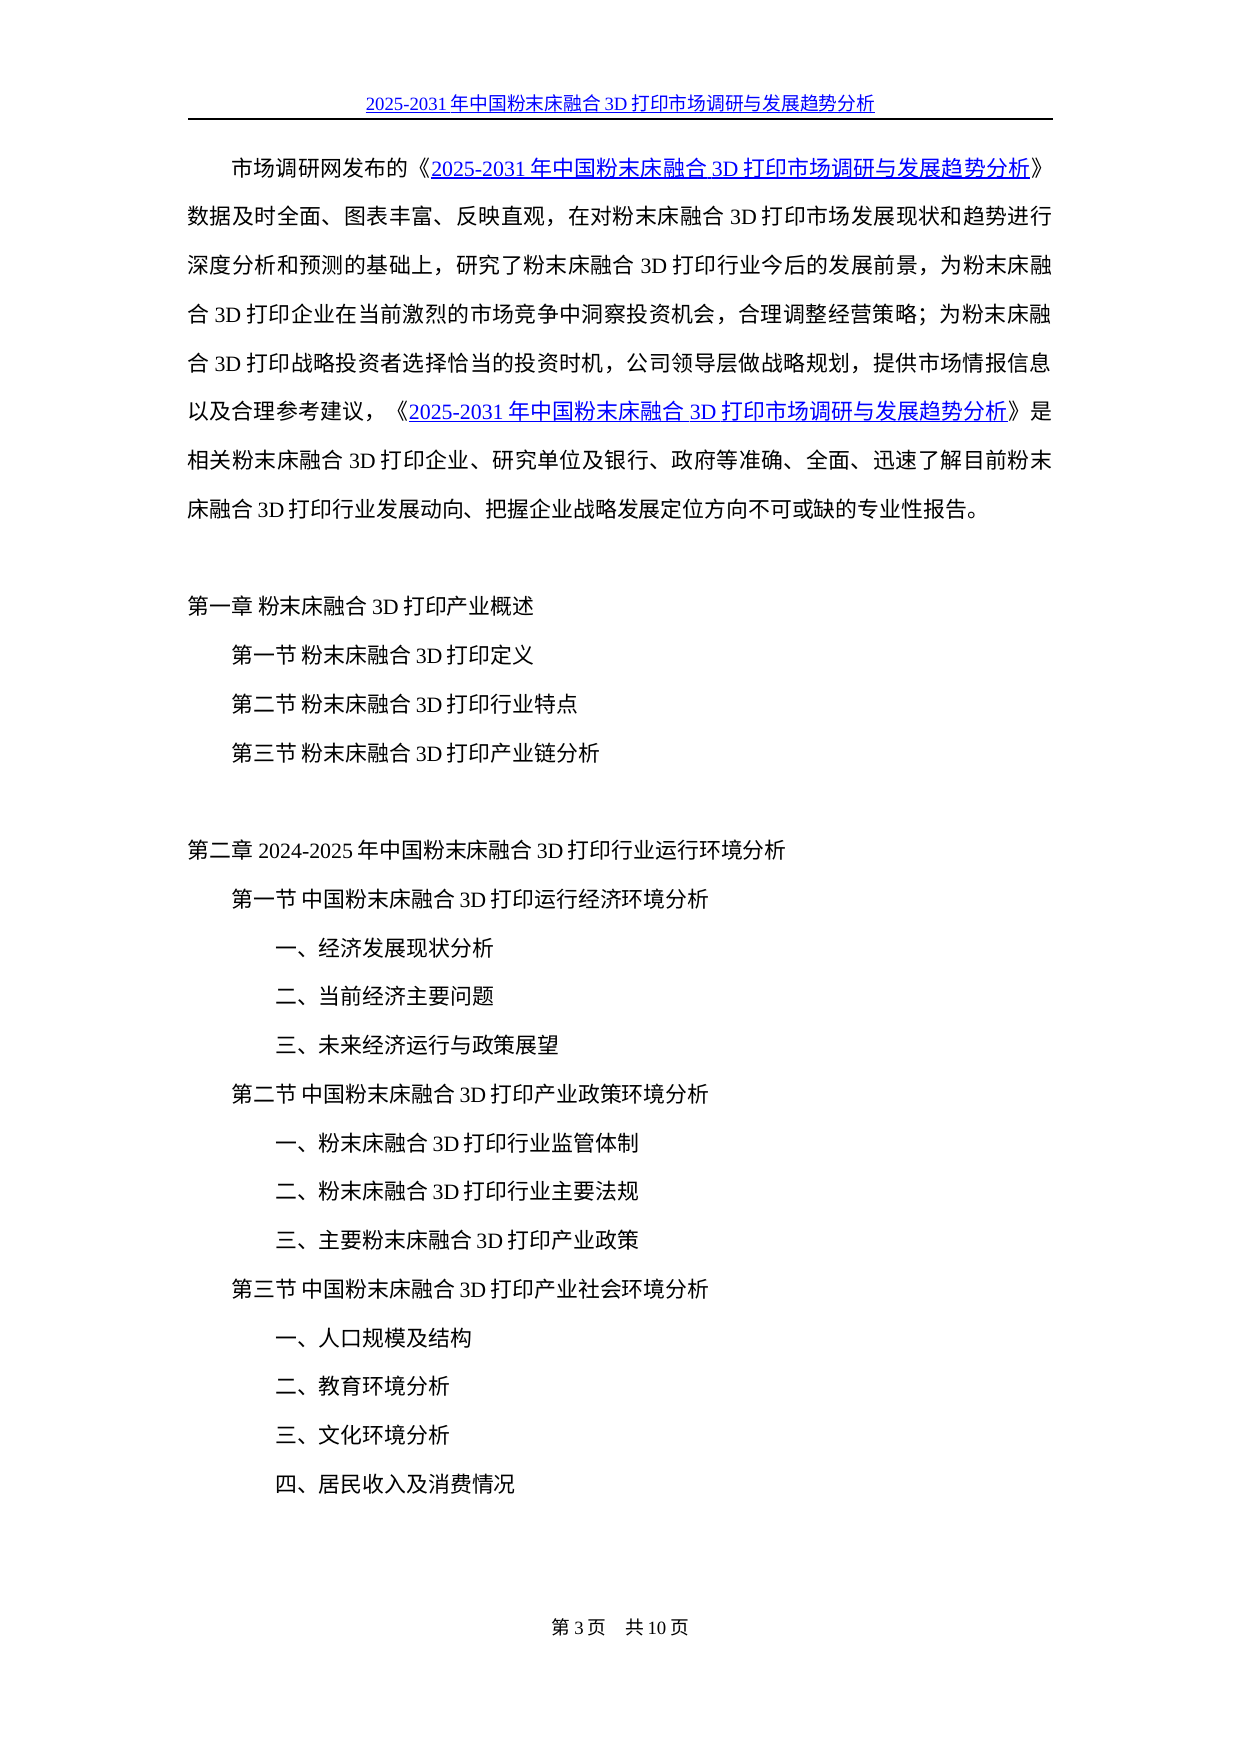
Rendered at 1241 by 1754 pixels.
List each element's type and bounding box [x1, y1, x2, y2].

text [187, 150, 1053, 1499]
